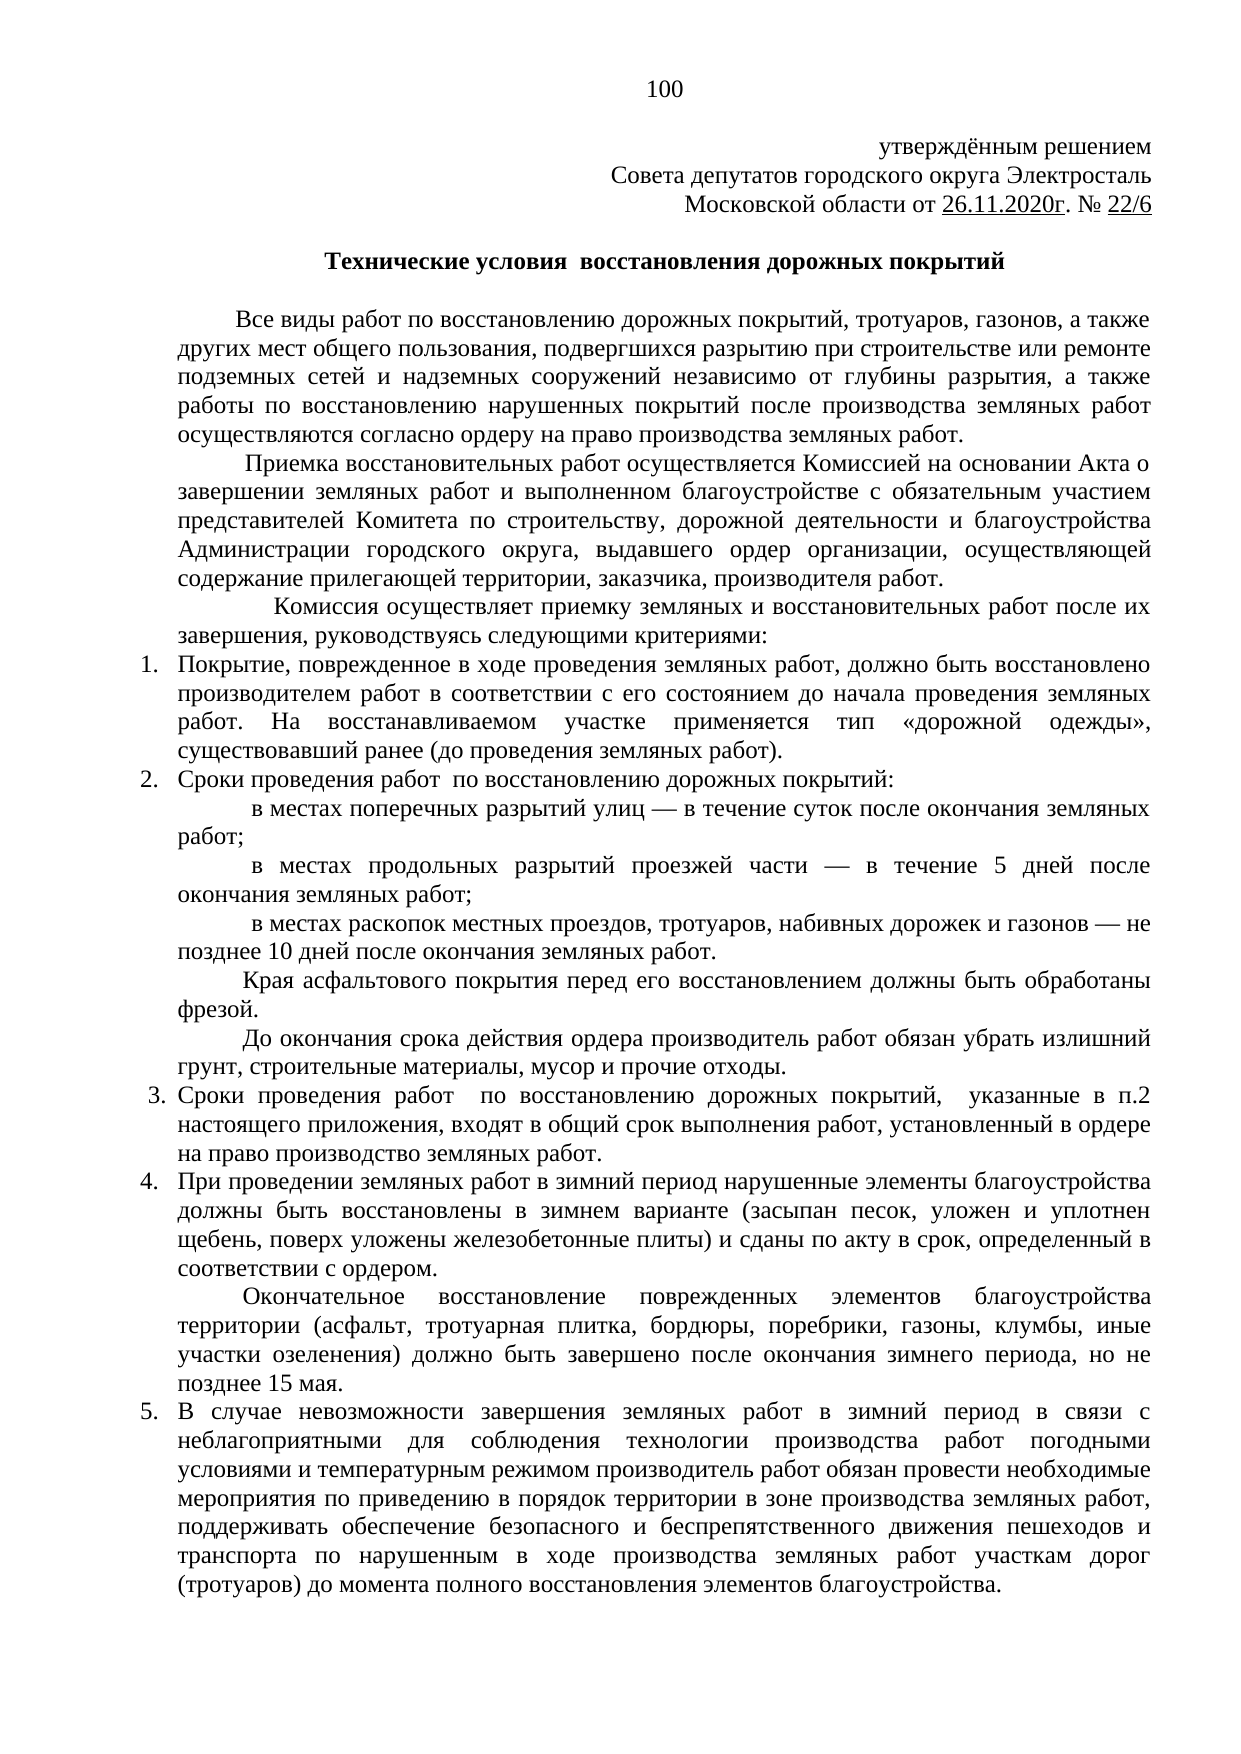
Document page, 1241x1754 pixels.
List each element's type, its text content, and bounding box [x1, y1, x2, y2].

text Комиссия осуществляет приемку земляных и восстановительных работ после их завершения, руководствуясь следующими критериями: [177, 591, 1152, 649]
text утверждённым решением [177, 131, 1152, 160]
text в местах раскопок местных проездов, тротуаров, набивных дорожек и газонов — не позднее 10 дней после окончания земляных работ. [177, 908, 1152, 965]
text До окончания срока действия ордера производитель работ обязан убрать излишний грунт, строительные материалы, мусор и прочие отходы. [177, 1023, 1152, 1080]
text Технические условия восстановления дорожных покрытий [177, 246, 1152, 275]
text Совета депутатов городского округа Электросталь [177, 160, 1152, 189]
list Сроки проведения работ по восстановлению дорожных покрытий: [140, 764, 1152, 793]
text в местах поперечных разрытий улиц — в течение суток после окончания земляных работ; [177, 793, 1152, 850]
text Окончательное восстановление поврежденных элементов благоустройства территории (асфальт, тротуарная плитка, бордюры, поребрики, газоны, клумбы, иные участки озеленения) должно быть завершено после окончания зимнего периода, но не позднее 15 мая. [177, 1281, 1152, 1396]
text Приемка восстановительных работ осуществляется Комиссией на основании Акта о завершении земляных работ и выполненном благоустройстве с обязательным участием представителей Комитета по строительству, дорожной деятельности и благоустройства Администрации городского округа, выдавшего ордер организации, осуществляющей содержание прилегающей территории, заказчика, производителя работ. [177, 448, 1152, 591]
text Все виды работ по восстановлению дорожных покрытий, тротуаров, газонов, а также других мест общего пользования, подвергшихся разрытию при строительстве или ремонте подземных сетей и надземных сооружений независимо от глубины разрытия, а также работы по восстановлению нарушенных покрытий после производства земляных работ осуществляются согласно ордеру на право производства земляных работ. [177, 304, 1152, 448]
text Края асфальтового покрытия перед его восстановлением должны быть обработаны фрезой. [177, 965, 1152, 1023]
list При проведении земляных работ в зимний период нарушенные элементы благоустройства должны быть восстановлены в зимнем варианте (засыпан песок, уложен и уплотнен щебень, поверх уложены железобетонные плиты) и сданы по акту в срок, определенный в соответствии с ордером. [140, 1166, 1152, 1281]
list В случае невозможности завершения земляных работ в зимний период в связи с неблагоприятными для соблюдения технологии производства работ погодными условиями и температурным режимом производитель работ обязан провести необходимые мероприятия по приведению в порядок территории в зоне производства земляных работ, поддерживать обеспечение безопасного и беспрепятственного движения пешеходов и транспорта по нарушенным в ходе производства земляных работ участкам дорог (тротуаров) до момента полного восстановления элементов благоустройства. [140, 1396, 1152, 1598]
text Московской области от 26.11.2020г. № 22/6 [177, 189, 1152, 218]
list Покрытие, поврежденное в ходе проведения земляных работ, должно быть восстановлено производителем работ в соответствии с его состоянием до начала проведения земляных работ. На восстанавливаемом участке применяется тип «дорожной одежды», существовавший ранее (до проведения земляных работ). [140, 649, 1152, 764]
list Сроки проведения работ по восстановлению дорожных покрытий, указанные в п.2 настоящего приложения, входят в общий срок выполнения работ, установленный в ордере на право производство земляных работ. [148, 1080, 1152, 1166]
text в местах продольных разрытий проезжей части — в течение 5 дней после окончания земляных работ; [177, 850, 1152, 908]
